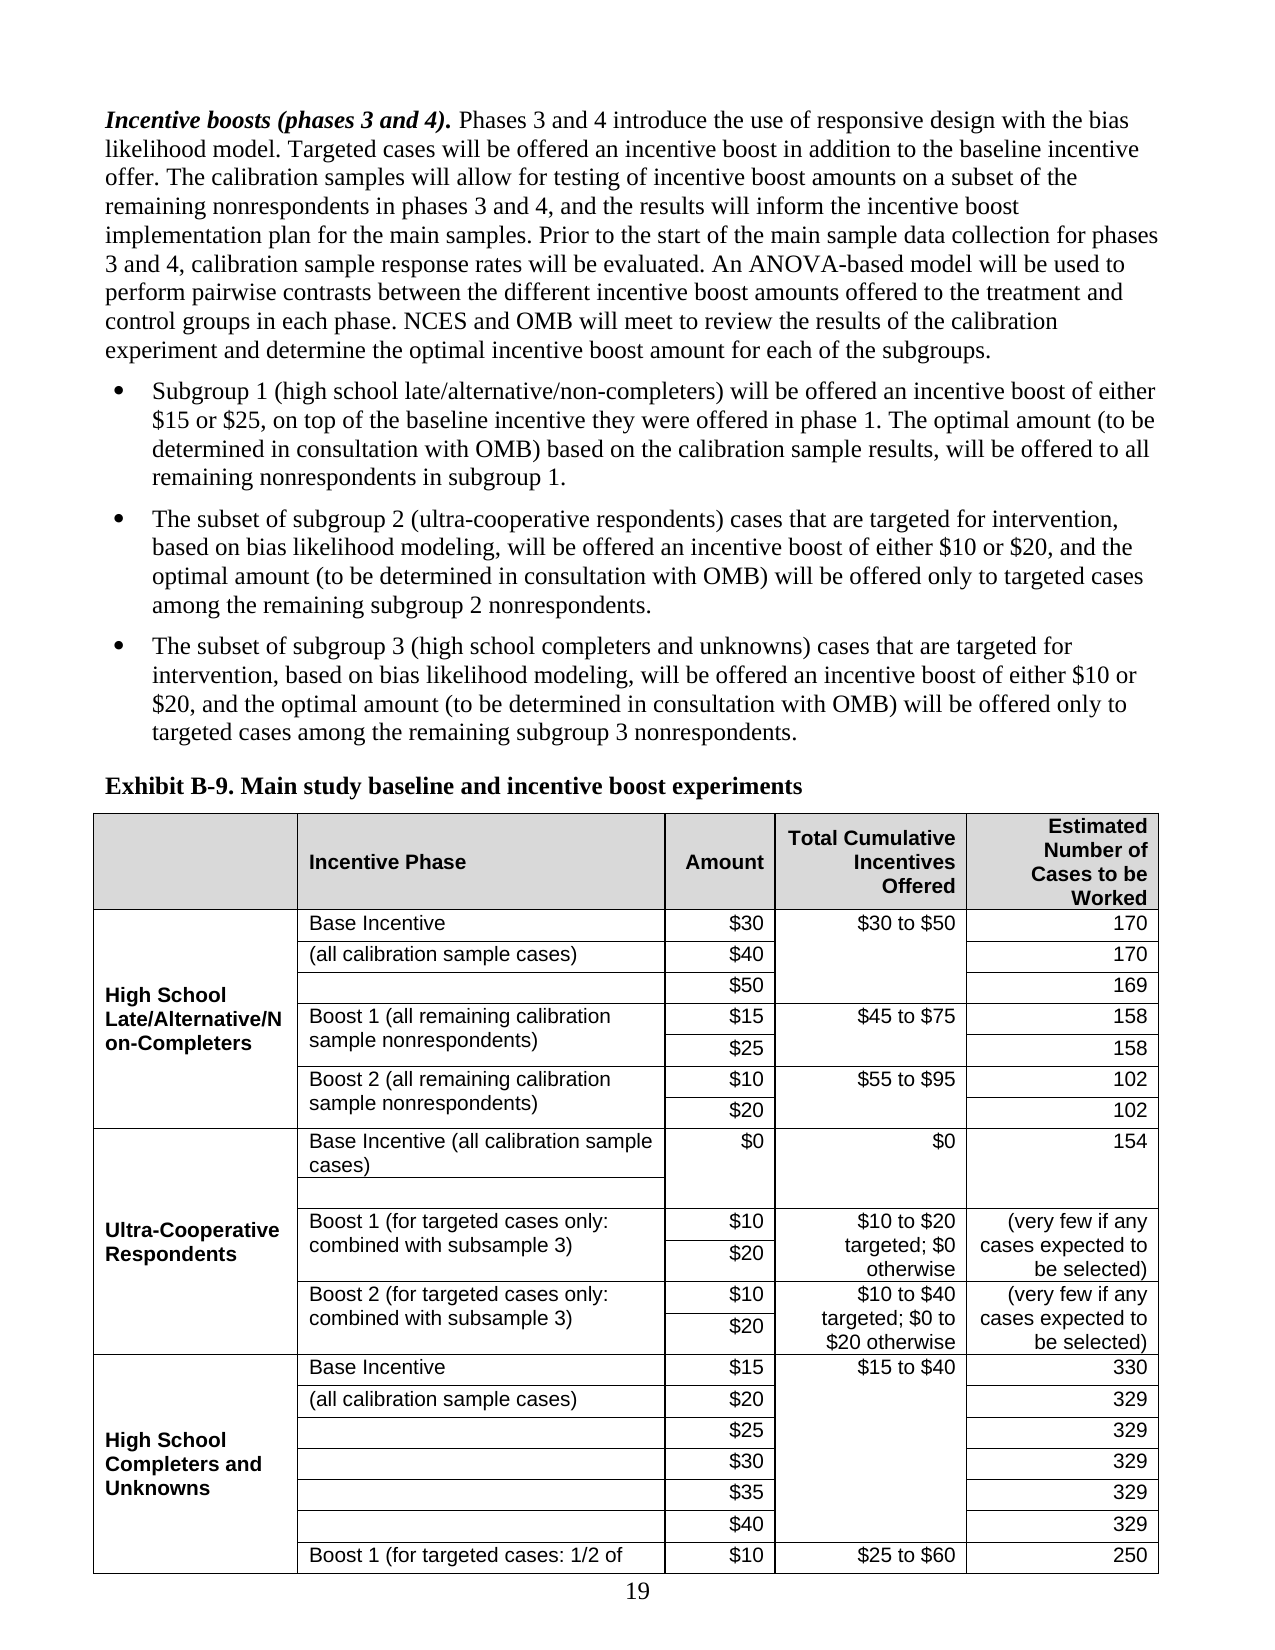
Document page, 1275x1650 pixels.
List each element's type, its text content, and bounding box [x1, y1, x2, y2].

table_cell 154 [967, 1129, 1158, 1208]
table_cell $20 [666, 1098, 774, 1128]
table_cell 329 [967, 1386, 1158, 1417]
table_cell $0 [776, 1129, 966, 1208]
table_cell $15 [666, 1004, 774, 1034]
table_cell $10 [666, 1209, 774, 1239]
table_cell $30 [666, 1449, 774, 1479]
table_cell 102 [967, 1098, 1158, 1128]
table_cell $40 [666, 942, 774, 972]
table_cell $30 to $50 [776, 910, 966, 1003]
table_cell (very few if any cases expected to be selected) [967, 1209, 1158, 1281]
table_cell 330 [967, 1355, 1158, 1385]
table_cell [298, 1511, 664, 1542]
table_cell $20 [666, 1314, 774, 1354]
table_cell $50 [666, 973, 774, 1003]
table_cell $0 [666, 1129, 774, 1208]
table_cell $30 [666, 910, 774, 941]
table_cell $25 [666, 1035, 774, 1066]
table_cell (all calibration sample cases) [298, 1386, 664, 1417]
table_cell Ultra-Cooperative Respondents [94, 1129, 297, 1354]
table_cell Base Incentive (all calibration sample cases) [298, 1129, 664, 1177]
table_cell Base Incentive [298, 1355, 664, 1385]
table_header Amount [666, 814, 774, 909]
table_cell 102 [967, 1067, 1158, 1097]
table_cell 158 [967, 1004, 1158, 1034]
table_cell [298, 1418, 664, 1448]
table_cell Boost 2 (for targeted cases only: combined with subsample 3) [298, 1282, 664, 1354]
text Incentive boosts (phases 3 and 4). Phases 3 and 4 introduce the use of responsive design with the bias likelihood model. Targeted cases will be offered an incentive boost in addition to the baseline incentive offer. The calibration samples will allow for testing of incentive boost amounts on a subset of the remaining nonrespondents in phases 3 and 4, and the results will inform the incentive boost implementation plan for the main samples. Prior to the start of the main sample data collection for phases 3 and 4, calibration sample response rates will be evaluated. An ANOVA-based model will be used to perform pairwise contrasts between the different incentive boost amounts offered to the treatment and control groups in each phase. NCES and OMB will meet to review the results of the calibration experiment and determine the optimal incentive boost amount for each of the subgroups. [105, 105, 1170, 364]
list Subgroup 1 (high school late/alternative/non-completers) will be offered an incentive boost of either $15 or $25, on top of the baseline incentive they were offered in phase 1. The optimal amount (to be determined in consultation with OMB) based on the calibration sample results, will be offered to all remaining nonrespondents in subgroup 1. [114, 376, 1170, 491]
table_cell 169 [967, 973, 1158, 1003]
table_cell 329 [967, 1449, 1158, 1479]
table_cell (very few if any cases expected to be selected) [967, 1282, 1158, 1354]
table_cell $10 [666, 1282, 774, 1312]
list The subset of subgroup 3 (high school completers and unknowns) cases that are targeted for intervention, based on bias likelihood modeling, will be offered an incentive boost of either $10 or $20, and the optimal amount (to be determined in consultation with OMB) will be offered only to targeted cases among the remaining subgroup 3 nonrespondents. [114, 631, 1170, 746]
list The subset of subgroup 2 (ultra-cooperative respondents) cases that are targeted for intervention, based on bias likelihood modeling, will be offered an incentive boost of either $10 or $20, and the optimal amount (to be determined in consultation with OMB) will be offered only to targeted cases among the remaining subgroup 2 nonrespondents. [114, 504, 1170, 619]
table_cell High School Late/Alternative/Non-Completers [94, 910, 297, 1128]
table_header Incentive Phase [298, 814, 664, 909]
table_cell Base Incentive [298, 910, 664, 941]
table_cell 329 [967, 1480, 1158, 1510]
table_cell $35 [666, 1480, 774, 1510]
title Exhibit B-9. Main study baseline and incentive boost experiments [105, 771, 1170, 800]
table_cell 329 [967, 1418, 1158, 1448]
table_cell Boost 2 (all remaining calibration sample nonrespondents) [298, 1067, 664, 1128]
table_cell High School Completers and Unknowns [94, 1355, 297, 1573]
table_cell Boost 1 (all remaining calibration sample nonrespondents) [298, 1004, 664, 1066]
table_cell $40 [666, 1511, 774, 1542]
table_cell [298, 1480, 664, 1510]
table_cell $45 to $75 [776, 1004, 966, 1066]
table_header Total Cumulative Incentives Offered [776, 814, 966, 909]
table_cell $10 to $40 targeted; $0 to $20 otherwise [776, 1282, 966, 1354]
table_cell $10 [666, 1543, 774, 1573]
table_cell $15 to $40 [776, 1355, 966, 1542]
table_cell $10 to $20 targeted; $0 otherwise [776, 1209, 966, 1281]
table_cell Boost 1 (for targeted cases only: combined with subsample 3) [298, 1209, 664, 1281]
table_header [94, 814, 297, 909]
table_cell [776, 1543, 966, 1573]
table_cell [298, 1178, 664, 1208]
table_cell 170 [967, 910, 1158, 941]
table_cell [298, 1543, 664, 1573]
table_cell $10 [666, 1067, 774, 1097]
table_cell $20 [666, 1386, 774, 1417]
table_cell 250 [967, 1543, 1158, 1573]
table_cell (all calibration sample cases) [298, 942, 664, 972]
table_cell $20 [666, 1241, 774, 1281]
table_cell 329 [967, 1511, 1158, 1542]
table_cell 158 [967, 1035, 1158, 1066]
table_cell [298, 1449, 664, 1479]
table_cell $25 [666, 1418, 774, 1448]
table_cell [298, 973, 664, 1003]
table_header Estimated Number of Cases to be Worked [967, 814, 1158, 909]
table_cell $15 [666, 1355, 774, 1385]
table_cell 170 [967, 942, 1158, 972]
table_cell $55 to $95 [776, 1067, 966, 1128]
